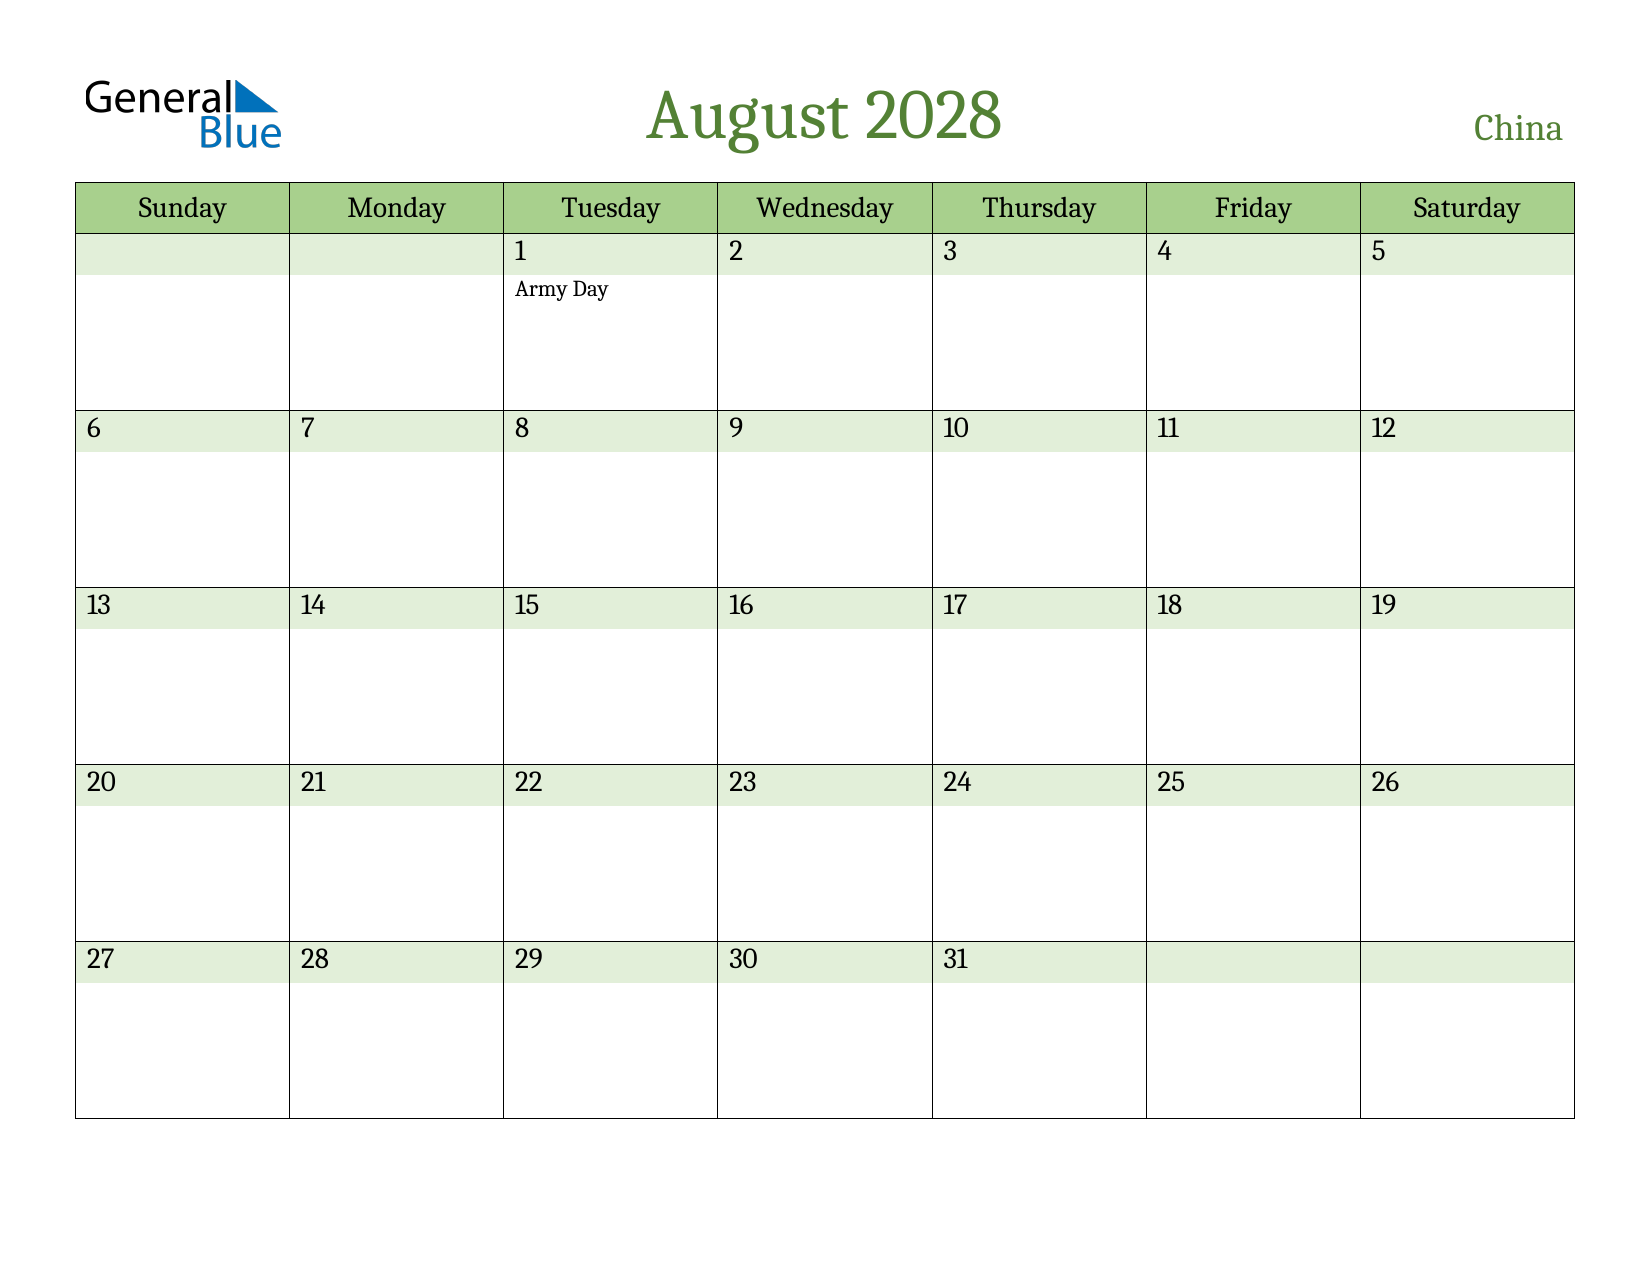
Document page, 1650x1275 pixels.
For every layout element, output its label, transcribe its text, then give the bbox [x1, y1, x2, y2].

table_cell [76, 629, 289, 764]
table_cell [1361, 983, 1574, 1118]
table_cell 20 [76, 765, 289, 806]
table_cell 27 [76, 942, 289, 983]
table_cell [1361, 942, 1574, 983]
table_cell 7 [290, 411, 503, 452]
table_cell [76, 983, 289, 1118]
table_cell Thursday [933, 183, 1146, 233]
table_cell [1147, 806, 1360, 941]
table_header [76, 75, 503, 182]
table_cell 17 [933, 588, 1146, 629]
table_cell [290, 234, 503, 275]
table_cell Friday [1147, 183, 1360, 233]
table_cell 16 [718, 588, 932, 629]
table_cell [718, 275, 932, 410]
table_cell 6 [76, 411, 289, 452]
table_cell [504, 452, 717, 587]
table_cell [290, 452, 503, 587]
table_cell [1147, 275, 1360, 410]
table_cell [290, 629, 503, 764]
table_cell 28 [290, 942, 503, 983]
table_cell [1361, 275, 1574, 410]
table_cell [718, 983, 932, 1118]
picture [86, 80, 281, 148]
table_cell 25 [1147, 765, 1360, 806]
table_cell [1147, 942, 1360, 983]
table_cell [933, 275, 1146, 410]
table_cell 13 [76, 588, 289, 629]
table_cell Wednesday [718, 183, 932, 233]
table_cell 2 [718, 234, 932, 275]
table_cell 26 [1361, 765, 1574, 806]
table_cell [1361, 806, 1574, 941]
table_cell [504, 629, 717, 764]
table_cell [933, 806, 1146, 941]
table_cell [933, 452, 1146, 587]
table_cell 1 [504, 234, 717, 275]
table_cell Monday [290, 183, 503, 233]
table_cell [1361, 629, 1574, 764]
table_cell 11 [1147, 411, 1360, 452]
table_cell [504, 806, 717, 941]
table_cell [1361, 452, 1574, 587]
table_cell Tuesday [504, 183, 717, 233]
table_cell 9 [718, 411, 932, 452]
table_cell 23 [718, 765, 932, 806]
table_cell 19 [1361, 588, 1574, 629]
table_cell 3 [933, 234, 1146, 275]
table_cell 14 [290, 588, 503, 629]
table_cell 29 [504, 942, 717, 983]
table_cell [290, 806, 503, 941]
table_cell 10 [933, 411, 1146, 452]
table_cell [718, 629, 932, 764]
table_cell Army Day [504, 275, 717, 410]
table_cell [290, 983, 503, 1118]
table_cell [76, 806, 289, 941]
table_cell Saturday [1361, 183, 1574, 233]
table_cell 4 [1147, 234, 1360, 275]
table_cell 31 [933, 942, 1146, 983]
table_cell 22 [504, 765, 717, 806]
table_cell [290, 275, 503, 410]
table_cell [933, 983, 1146, 1118]
table_header China [1146, 75, 1574, 182]
table_cell 12 [1361, 411, 1574, 452]
table_header August 2028 [504, 75, 1146, 182]
table_cell 18 [1147, 588, 1360, 629]
table_cell [1147, 983, 1360, 1118]
table_cell 8 [504, 411, 717, 452]
table_cell 5 [1361, 234, 1574, 275]
table_cell Sunday [76, 183, 289, 233]
table_cell 30 [718, 942, 932, 983]
table_cell 15 [504, 588, 717, 629]
table_cell [1147, 452, 1360, 587]
table_cell [76, 234, 289, 275]
table_cell [718, 806, 932, 941]
table_cell 21 [290, 765, 503, 806]
table_cell [76, 452, 289, 587]
table_cell [718, 452, 932, 587]
table_cell [76, 275, 289, 410]
table_cell [1147, 629, 1360, 764]
table_cell [504, 983, 717, 1118]
table_cell 24 [933, 765, 1146, 806]
table_cell [933, 629, 1146, 764]
